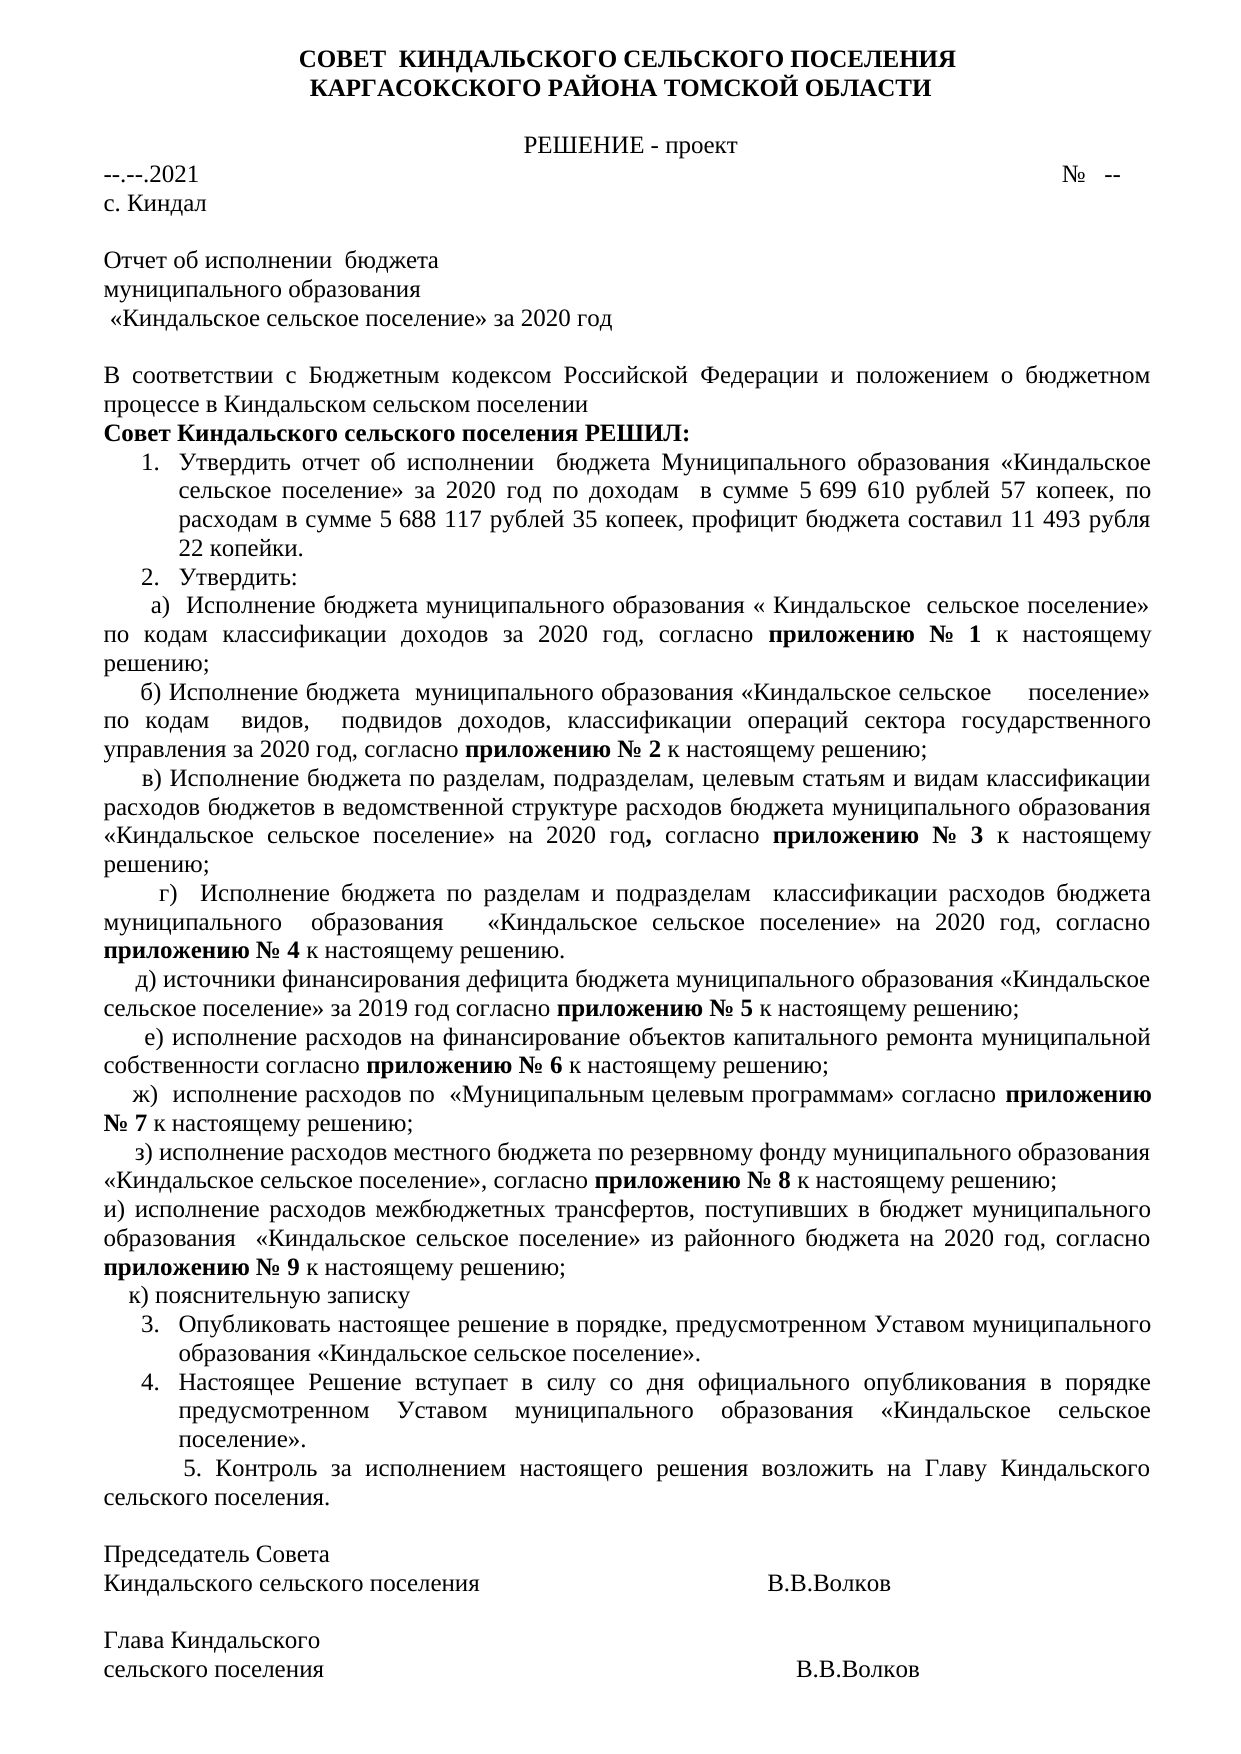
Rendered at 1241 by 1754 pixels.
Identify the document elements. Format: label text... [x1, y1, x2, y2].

text В соответствии с Бюджетным кодексом Российской Федерации и положением о бюджетном процессе в Киндальском сельском поселении [103, 361, 1152, 418]
text сельского поселения В.В.Волков [103, 1654, 1152, 1683]
list Опубликовать настоящее решение в порядке, предусмотренном Уставом муниципального образования «Киндальское сельское поселение». [141, 1309, 1152, 1367]
text б) Исполнение бюджета муниципального образования «Киндальское сельское поселение» по кодам видов, подвидов доходов, классификации операций сектора государственного управления за 2020 год, согласно приложению № 2 к настоящему решению; [103, 677, 1152, 763]
text и) исполнение расходов межбюджетных трансфертов, поступивших в бюджет муниципального образования «Киндальское сельское поселение» из районного бюджета на 2020 год, согласно приложению № 9 к настоящему решению; [103, 1194, 1152, 1281]
text Киндальского сельского поселения В.В.Волков [103, 1568, 1152, 1597]
text Совет Киндальского сельского поселения РЕШИЛ: [103, 418, 1152, 447]
list Настоящее Решение вступает в силу со дня официального опубликования в порядке предусмотренном Уставом муниципального образования «Киндальское сельское поселение». [141, 1367, 1152, 1453]
text РЕШЕНИЕ - проект [103, 131, 1152, 159]
text Отчет об исполнении бюджета [103, 246, 1152, 274]
text д) источники финансирования дефицита бюджета муниципального образования «Киндальское сельское поселение» за 2019 год согласно приложению № 5 к настоящему решению; [103, 964, 1152, 1022]
list Утвердить: [141, 562, 1152, 591]
text к) пояснительную записку [103, 1281, 1152, 1309]
text а) Исполнение бюджета муниципального образования « Киндальское сельское поселение» по кодам классификации доходов за 2020 год, согласно приложению № 1 к настоящему решению; [103, 591, 1152, 677]
list Утвердить отчет об исполнении бюджета Муниципального образования «Киндальское сельское поселение» за 2020 год по доходам в сумме 5 699 610 рублей 57 копеек, по расходам в сумме 5 688 117 рублей 35 копеек, профицит бюджета составил 11 493 рубля 22 копейки. [141, 447, 1152, 562]
text Председатель Совета [103, 1539, 1152, 1568]
text муниципального образования [103, 274, 1152, 303]
text 5. Контроль за исполнением настоящего решения возложить на Главу Киндальского сельского поселения. [103, 1453, 1152, 1511]
text з) исполнение расходов местного бюджета по резервному фонду муниципального образования «Киндальское сельское поселение», согласно приложению № 8 к настоящему решению; [103, 1137, 1152, 1194]
text с. Киндал [103, 188, 1152, 217]
text «Киндальское сельское поселение» за 2020 год [103, 303, 1152, 332]
text г) Исполнение бюджета по разделам и подразделам классификации расходов бюджета муниципального образования «Киндальское сельское поселение» на 2020 год, согласно приложению № 4 к настоящему решению. [103, 878, 1152, 964]
text Глава Киндальского [103, 1626, 1152, 1654]
text КАРГАСОКСКОГО РАЙОНА ТОМСКОЙ ОБЛАСТИ [103, 73, 1152, 102]
text СОВЕТ КИНДАЛЬСКОГО СЕЛЬСКОГО ПОСЕЛЕНИЯ [103, 44, 1152, 73]
text --.--.2021 № -- [103, 159, 1152, 188]
text в) Исполнение бюджета по разделам, подразделам, целевым статьям и видам классификации расходов бюджетов в ведомственной структуре расходов бюджета муниципального образования «Киндальское сельское поселение» на 2020 год, согласно приложению № 3 к настоящему решению; [103, 763, 1152, 878]
text ж) исполнение расходов по «Муниципальным целевым программам» согласно приложению № 7 к настоящему решению; [103, 1079, 1152, 1137]
text е) исполнение расходов на финансирование объектов капитального ремонта муниципальной собственности согласно приложению № 6 к настоящему решению; [103, 1022, 1152, 1079]
